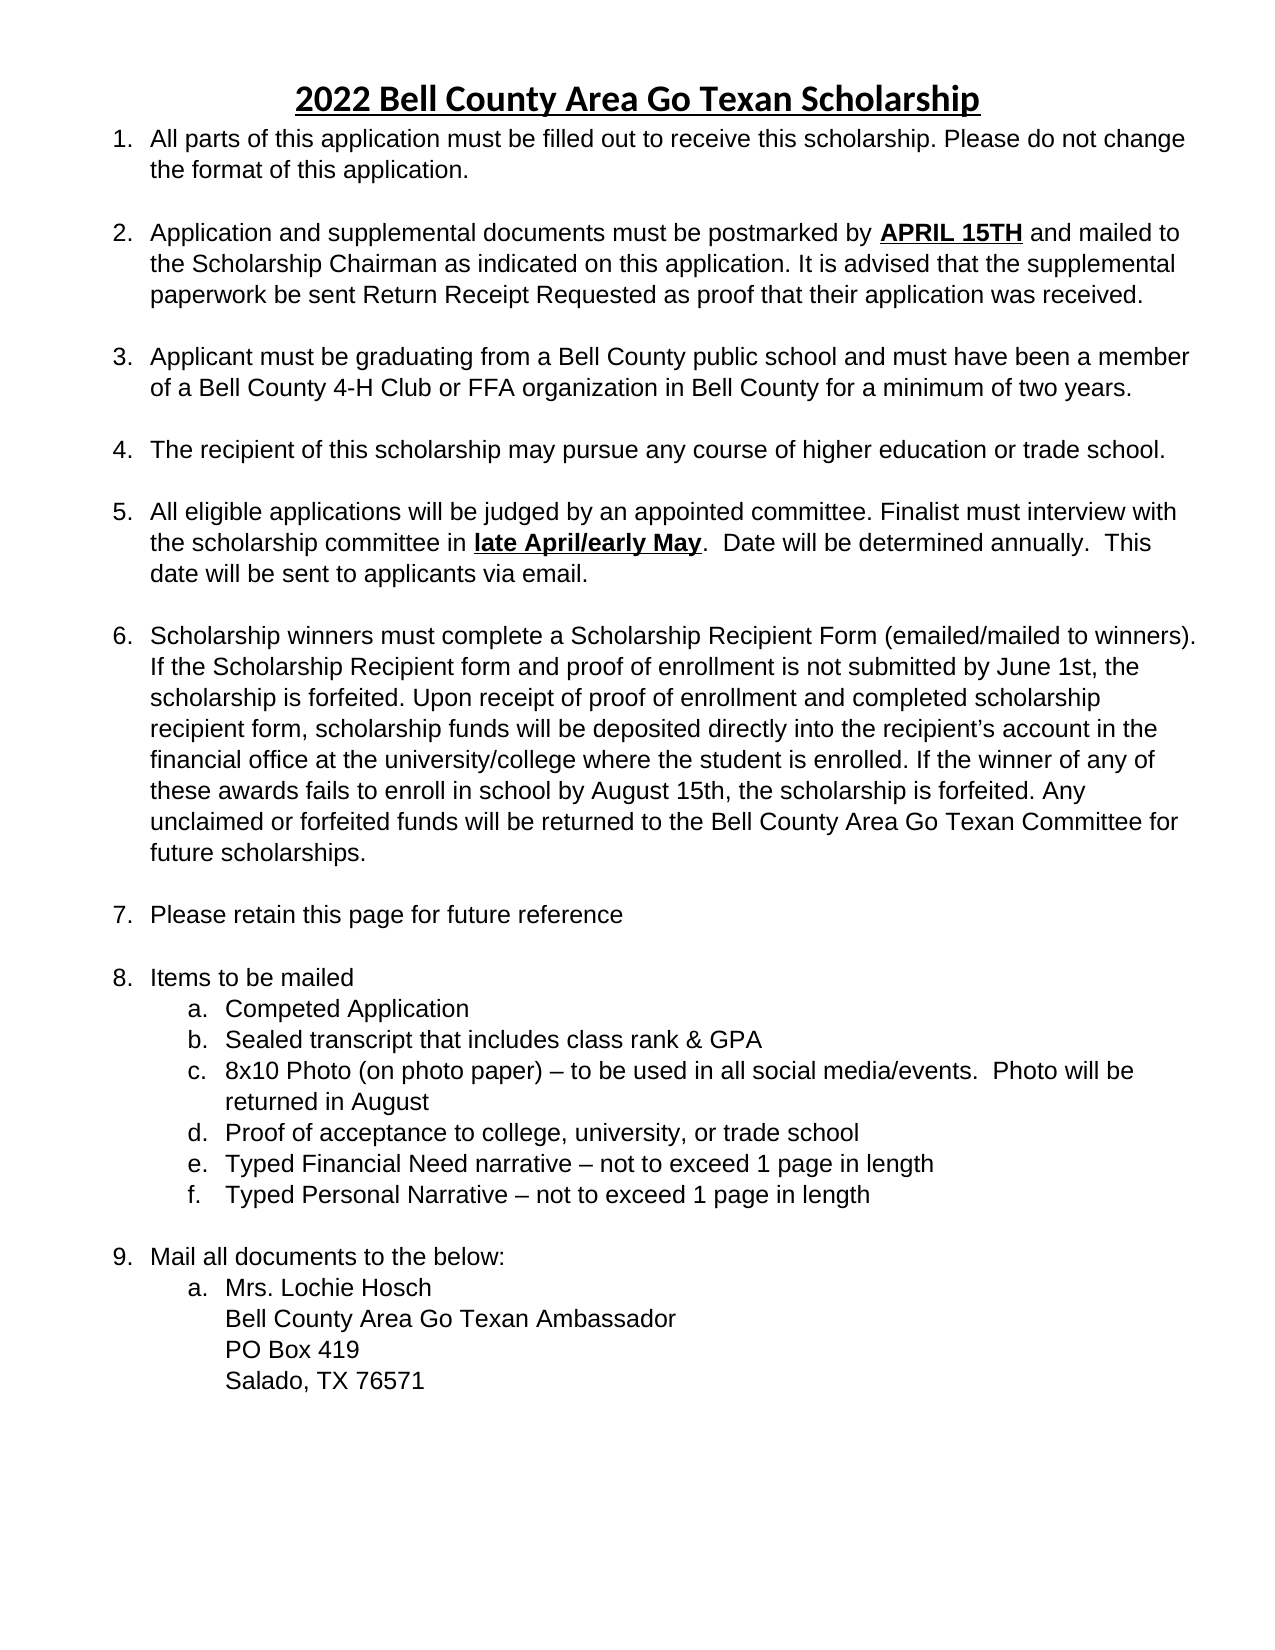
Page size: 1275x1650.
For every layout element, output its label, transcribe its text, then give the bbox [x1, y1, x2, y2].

list Scholarship winners must complete a Scholarship Recipient Form (emailed/mailed to winners). If the Scholarship Recipient form and proof of enrollment is not submitted by June 1st, the scholarship is forfeited. Upon receipt of proof of enrollment and completed scholarship recipient form, scholarship funds will be deposited directly into the recipient’s account in the financial office at the university/college where the student is enrolled. If the winner of any of these awards fails to enroll in school by August 15th, the scholarship is forfeited. Any unclaimed or forfeited funds will be returned to the Bell County Area Go Texan Committee for future scholarships. [112, 621, 1200, 867]
text 2022 Bell County Area Go Texan Scholarship [75, 75, 1200, 121]
list Mrs. Lochie Hosch [187, 1273, 1200, 1302]
list Please retain this page for future reference [112, 901, 1200, 929]
list Applicant must be graduating from a Bell County public school and must have been a member of a Bell County 4-H Club or FFA organization in Bell County for a minimum of two years. [112, 342, 1200, 402]
list Competed Application [187, 994, 1200, 1022]
list Salado, TX 76571 [225, 1366, 1200, 1395]
list Proof of acceptance to college, university, or trade school [187, 1118, 1200, 1147]
list Typed Personal Narrative – not to exceed 1 page in length [187, 1180, 1200, 1209]
list PO Box 419 [225, 1335, 1200, 1364]
list The recipient of this scholarship may pursue any course of higher education or trade school. [112, 435, 1200, 464]
list Sealed transcript that includes class rank & GPA [187, 1025, 1200, 1053]
list Typed Financial Need narrative – not to exceed 1 page in length [187, 1149, 1200, 1178]
list Mail all documents to the below: [112, 1242, 1200, 1271]
list Items to be mailed [112, 963, 1200, 991]
list Bell County Area Go Texan Ambassador [225, 1304, 1200, 1333]
list 8x10 Photo (on photo paper) – to be used in all social media/events. Photo will be returned in August [187, 1056, 1200, 1116]
list All parts of this application must be filled out to receive this scholarship. Please do not change the format of this application. [112, 124, 1200, 184]
list Application and supplemental documents must be postmarked by APRIL 15TH and mailed to the Scholarship Chairman as indicated on this application. It is advised that the supplemental paperwork be sent Return Receipt Requested as proof that their application was received. [112, 218, 1200, 308]
list All eligible applications will be judged by an appointed committee. Finalist must interview with the scholarship committee in late April/early May. Date will be determined annually. This date will be sent to applicants via email. [112, 497, 1200, 588]
